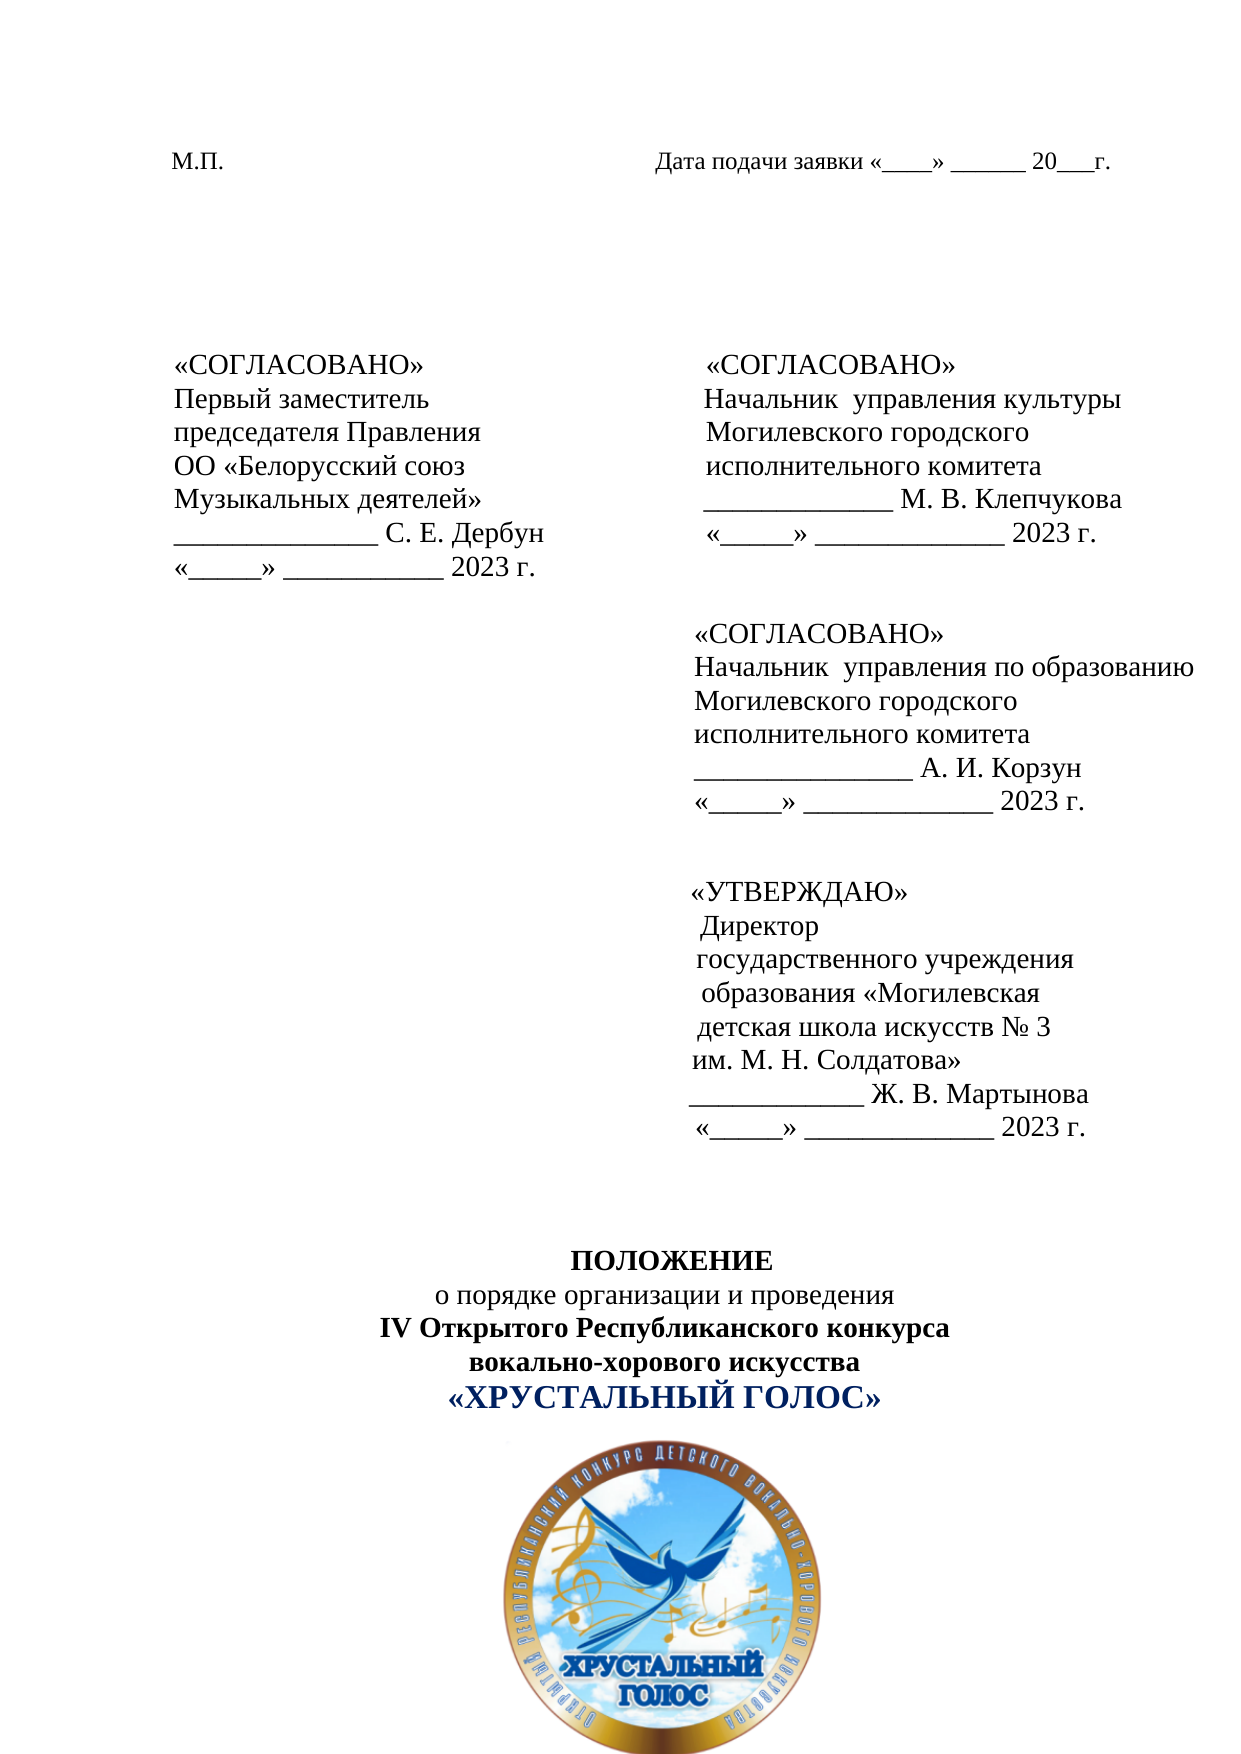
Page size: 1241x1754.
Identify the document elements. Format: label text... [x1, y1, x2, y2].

text Директор [177, 908, 1152, 942]
text «УТВЕРЖДАЮ» [177, 874, 1152, 908]
text им. М. Н. Солдатова» [177, 1042, 1192, 1076]
text ____________ Ж. В. Мартынова [177, 1076, 1192, 1109]
text «ХРУСТАЛЬНЫЙ ГОЛОС» [177, 1378, 1152, 1416]
table_header «СОГЛАСОВАНО» Начальник управления культуры Могилевского городского исполнительного комитета _____________ М. В. Клепчукова «_____» _____________ 2023 г. «СОГЛАСОВАНО» Начальник управления по образованию Могилевского городского исполнительного комитета _______________ А. И. Корзун «_____» _____________ 2023 г. [592, 348, 1240, 851]
table_header «СОГЛАСОВАНО» Первый заместитель председателя Правления ОО «Белорусский союз Музыкальных деятелей» ______________ С. Е. Дербун «_____» ___________ 2023 г. [163, 348, 592, 851]
text государственного учреждения [177, 942, 1192, 975]
text М.П. Дата подачи заявки «____» ______ 20___г. [171, 146, 1152, 175]
text IV Открытого Республиканского конкурса [177, 1311, 1152, 1344]
text образования «Могилевская [177, 975, 1192, 1009]
text «_____» _____________ 2023 г. [177, 1109, 1152, 1143]
picture [496, 1433, 827, 1754]
text вокально-хорового искусства [177, 1344, 1152, 1378]
text о порядке организации и проведения [177, 1277, 1152, 1311]
text ПОЛОЖЕНИЕ [177, 1243, 1152, 1277]
text детская школа искусств № 3 [177, 1009, 1192, 1042]
